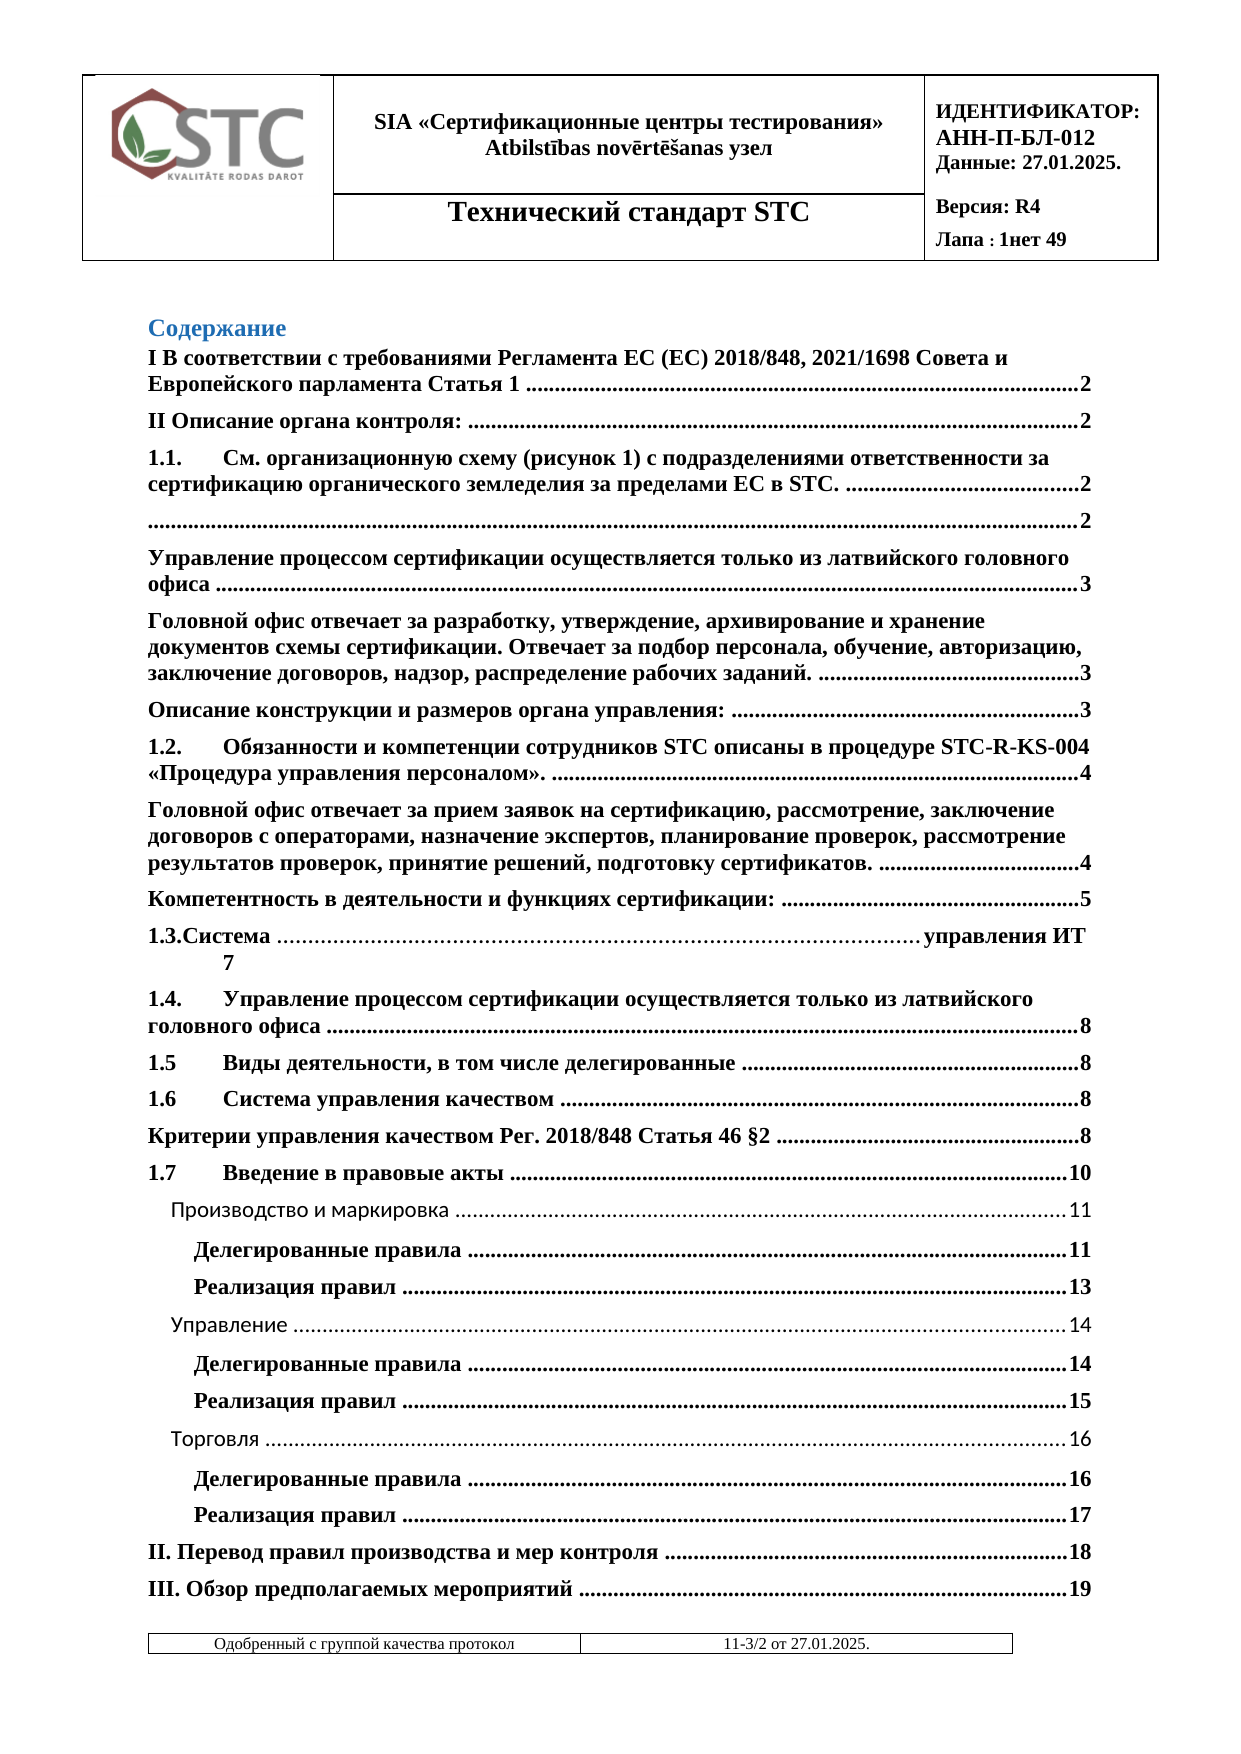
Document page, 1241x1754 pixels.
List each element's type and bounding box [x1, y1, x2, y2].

picture [95, 75, 321, 197]
